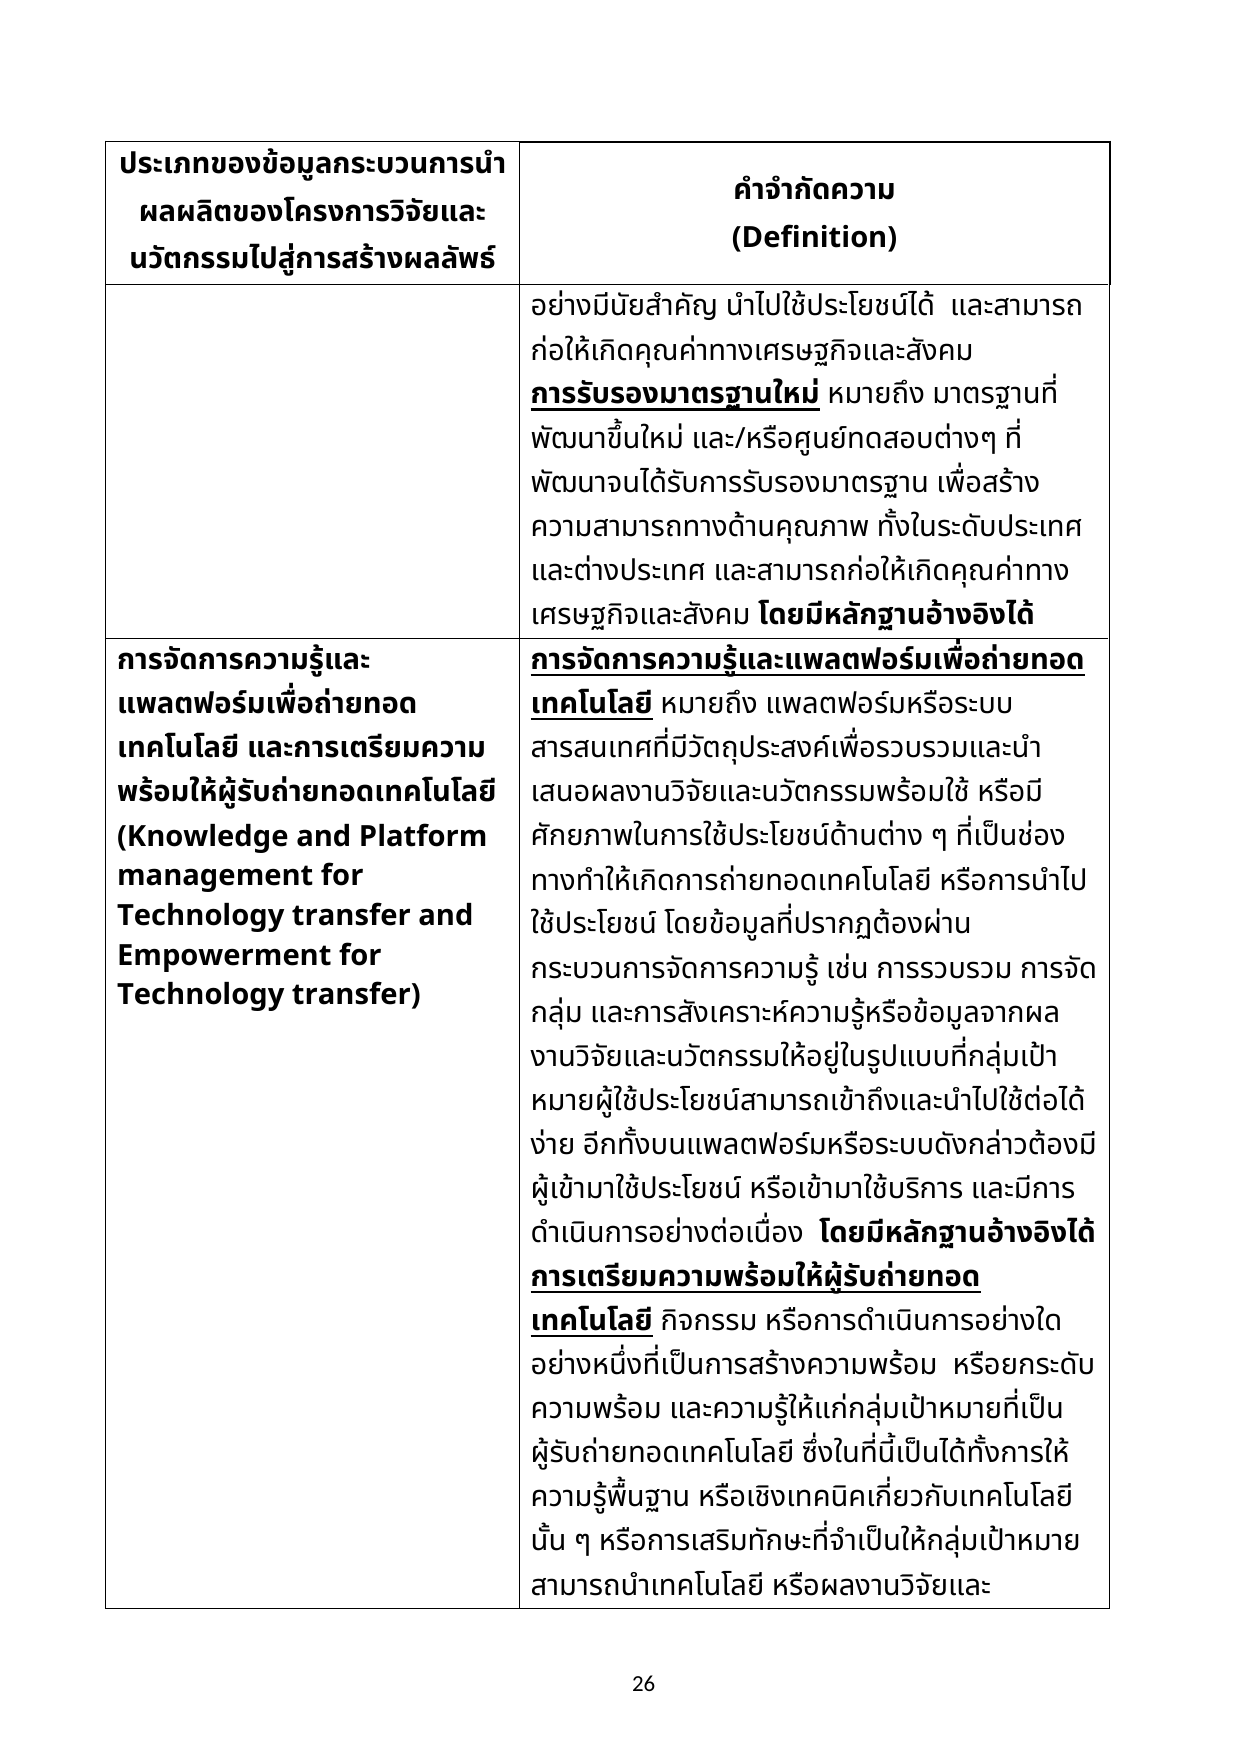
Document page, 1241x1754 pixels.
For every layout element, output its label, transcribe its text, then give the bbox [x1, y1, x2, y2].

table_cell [520, 638, 1109, 1608]
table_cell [106, 285, 519, 638]
table_header คำจำกัดความ (Definition) [520, 143, 1109, 284]
table_header ประเภทของข้อมูลกระบวนการนำผลผลิตของโครงการวิจัยและนวัตกรรมไปสู่การสร้างผลลัพธ์ [106, 142, 519, 284]
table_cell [106, 639, 519, 1608]
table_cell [520, 284, 1109, 638]
